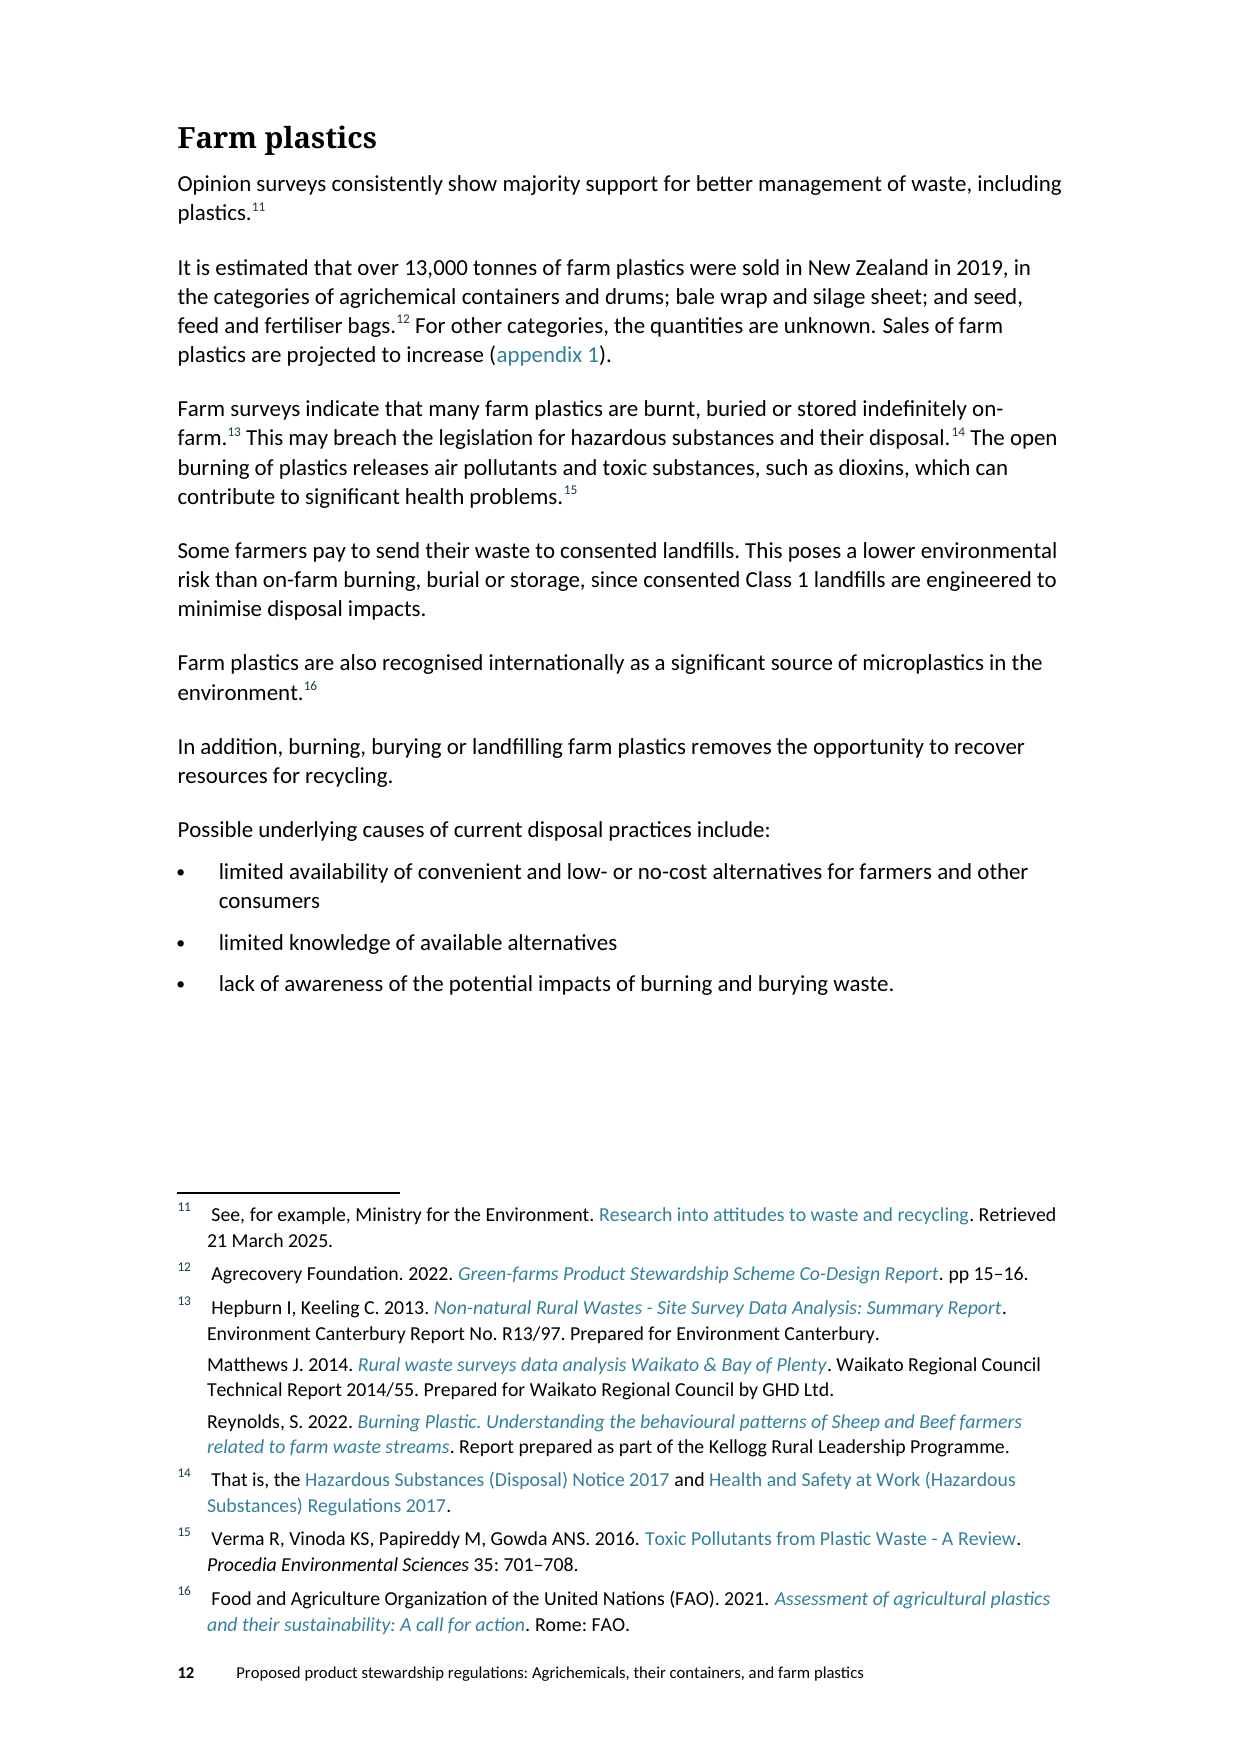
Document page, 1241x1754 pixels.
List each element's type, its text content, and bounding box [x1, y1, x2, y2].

text Some farmers pay to send their waste to consented landfills. This poses a lower environmental risk than on-farm burning, burial or storage, since consented Class 1 landfills are engineered to minimise disposal impacts. [177, 535, 1063, 622]
text limited availability of convenient and low- or no-cost alternatives for farmers and other consumers [177, 856, 1063, 914]
text limited knowledge of available alternatives [177, 926, 1063, 956]
text lack of awareness of the potential impacts of burning and burying waste. [177, 968, 1063, 997]
subtitle Farm plastics [177, 118, 1063, 156]
text Farm plastics are also recognised internationally as a significant source of microplastics in the environment. [177, 647, 1063, 706]
text In addition, burning, burying or landfilling farm plastics removes the opportunity to recover resources for recycling. [177, 731, 1063, 789]
text It is estimated that over 13,000 tonnes of farm plastics were sold in New Zealand in 2019, in the categories of agrichemical containers and drums; bale wrap and silage sheet; and seed, feed and fertiliser bags. For other categories, the quantities are unknown. Sales of farm plastics are projected to increase (appendix 1). [177, 251, 1063, 368]
text Possible underlying causes of current disposal practices include: [177, 814, 1063, 843]
text Farm surveys indicate that many farm plastics are burnt, buried or stored indefinitely on-farm. This may breach the legislation for hazardous substances and their disposal. The open burning of plastics releases air pollutants and toxic substances, such as dioxins, which can contribute to significant health problems. [177, 393, 1063, 510]
text Opinion surveys consistently show majority support for better management of waste, including plastics. [177, 168, 1063, 226]
